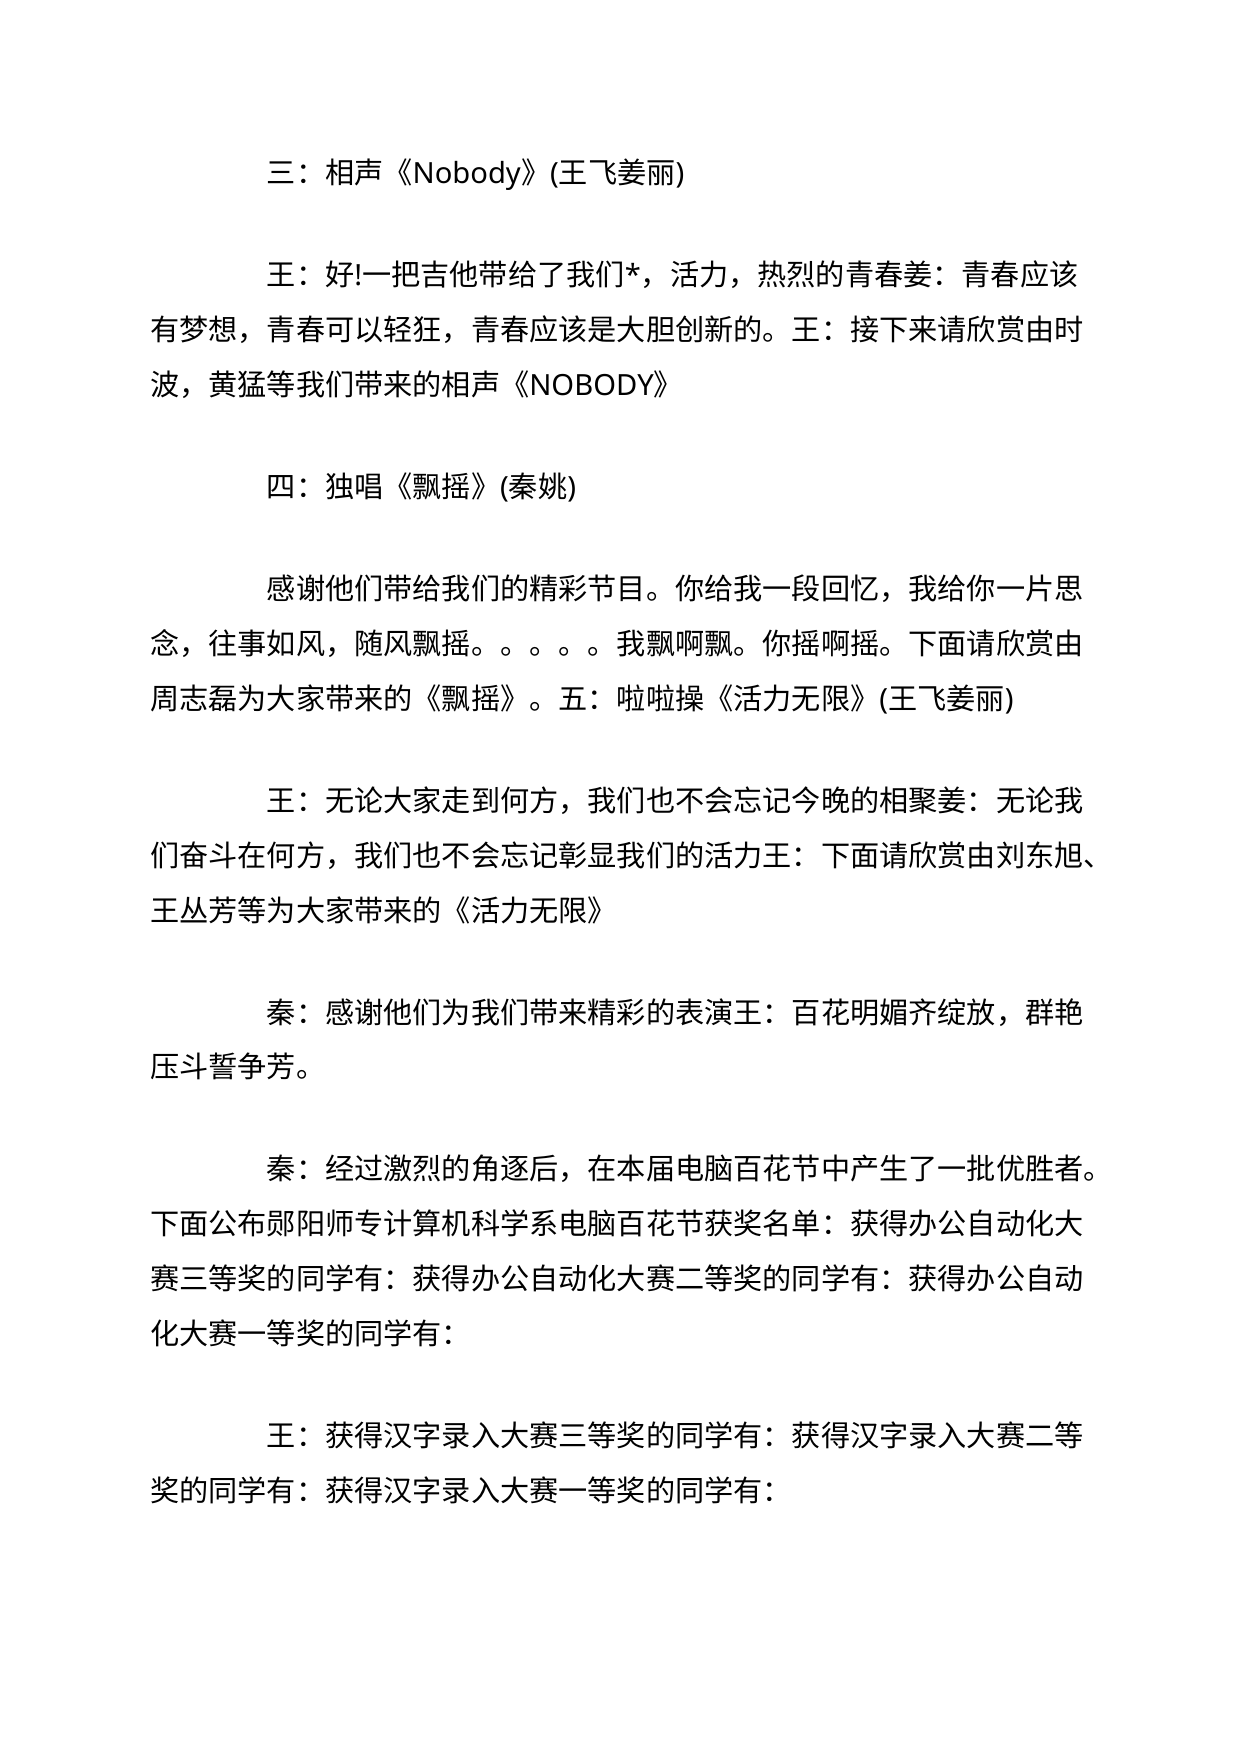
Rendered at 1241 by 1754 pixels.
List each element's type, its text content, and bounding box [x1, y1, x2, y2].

text 秦：经过激烈的角逐后，在本届电脑百花节中产生了一批优胜者。下面公布郧阳师专计算机科学系电脑百花节获奖名单：获得办公自动化大赛三等奖的同学有：获得办公自动化大赛二等奖的同学有：获得办公自动化大赛一等奖的同学有： [150, 1146, 1090, 1353]
text 三：相声《Nobody》(王飞姜丽) [150, 150, 1090, 192]
text 王：获得汉字录入大赛三等奖的同学有：获得汉字录入大赛二等奖的同学有：获得汉字录入大赛一等奖的同学有： [150, 1412, 1090, 1509]
text 四：独唱《飘摇》(秦姚) [150, 464, 1090, 506]
text 王：无论大家走到何方，我们也不会忘记今晚的相聚姜：无论我们奋斗在何方，我们也不会忘记彰显我们的活力王：下面请欣赏由刘东旭、王丛芳等为大家带来的《活力无限》 [150, 778, 1090, 930]
text 感谢他们带给我们的精彩节目。你给我一段回忆，我给你一片思念，往事如风，随风飘摇。。。。。我飘啊飘。你摇啊摇。下面请欣赏由周志磊为大家带来的《飘摇》。五：啦啦操《活力无限》(王飞姜丽) [150, 566, 1090, 718]
text 王：好!一把吉他带给了我们*，活力，热烈的青春姜：青春应该有梦想，青春可以轻狂，青春应该是大胆创新的。王：接下来请欣赏由时波，黄猛等我们带来的相声《NOBODY》 [150, 252, 1090, 404]
text 秦：感谢他们为我们带来精彩的表演王：百花明媚齐绽放，群艳压斗誓争芳。 [150, 989, 1090, 1086]
